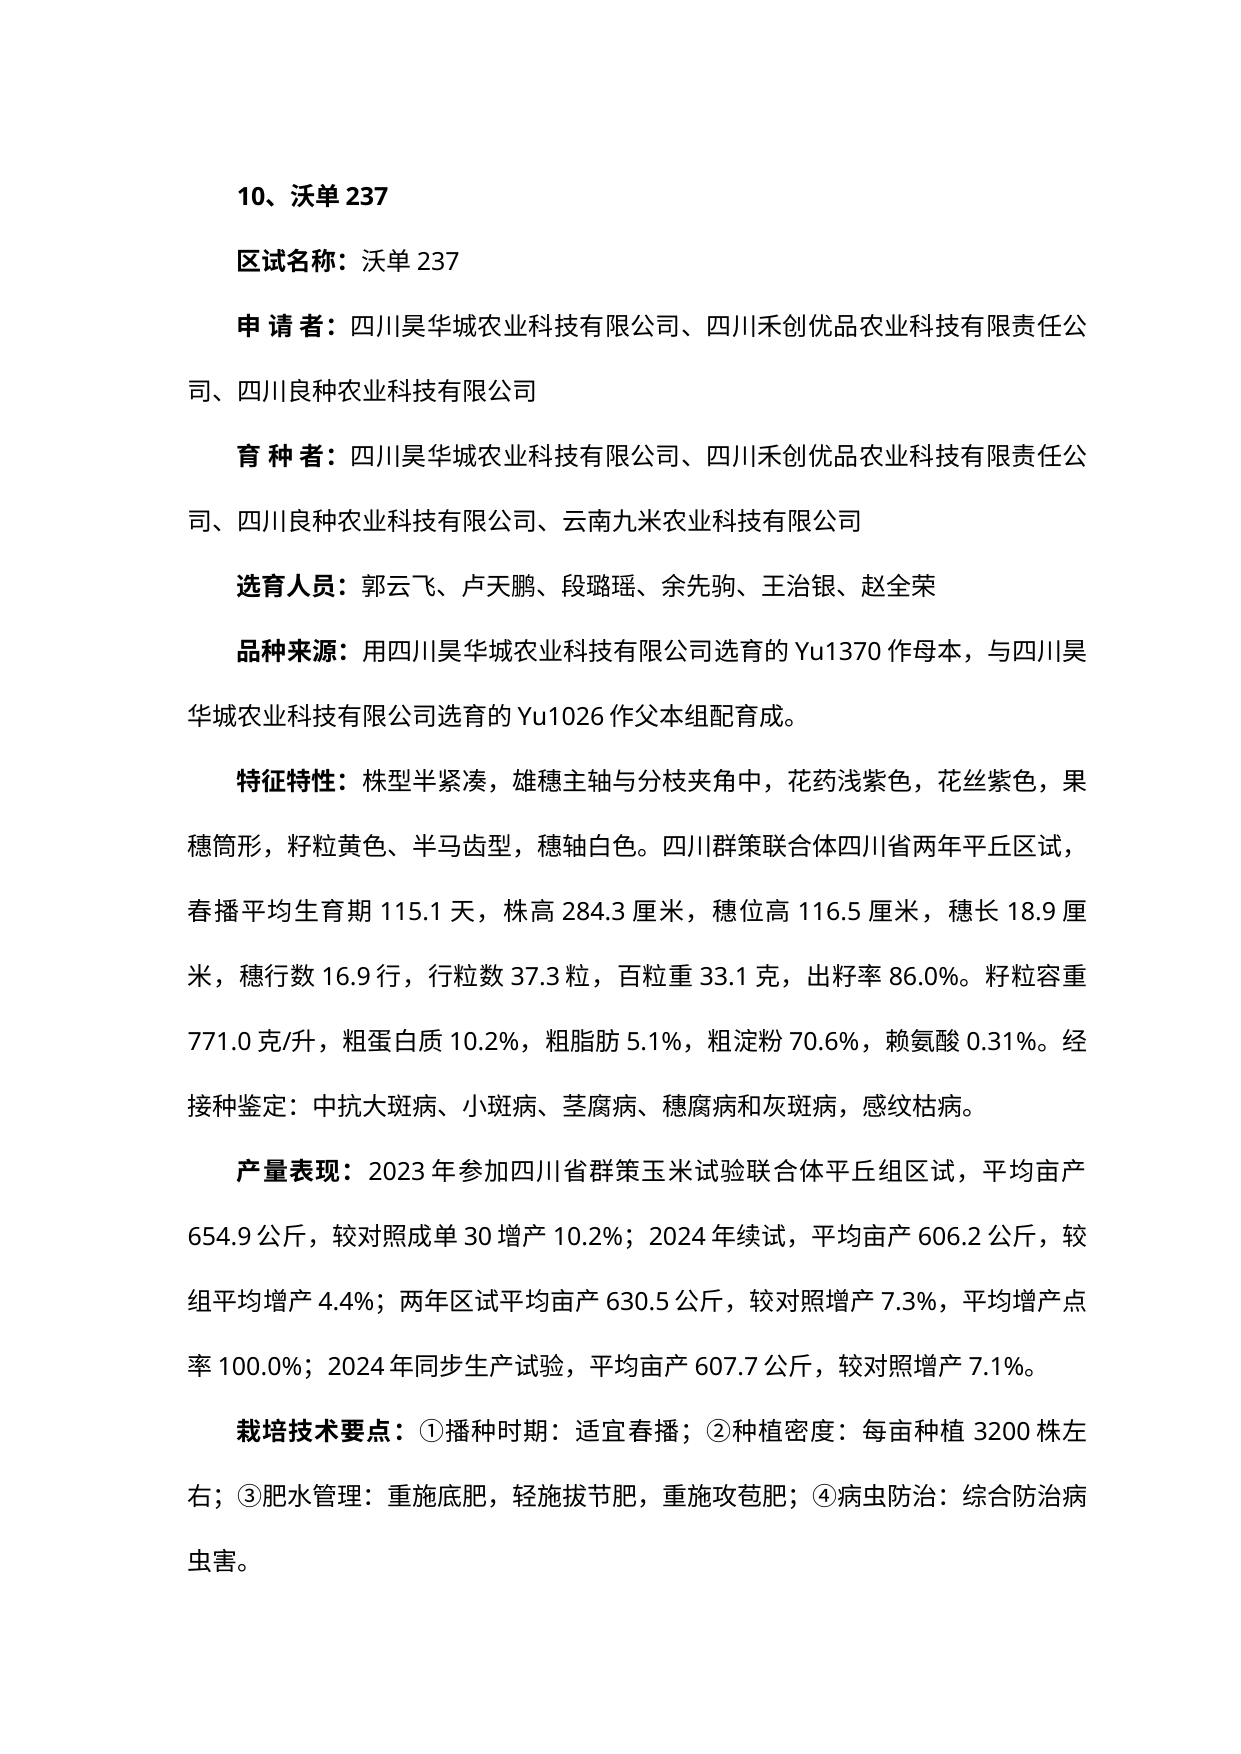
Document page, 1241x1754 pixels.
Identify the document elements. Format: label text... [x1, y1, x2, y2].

text 申 请 者：四川昊华城农业科技有限公司、四川禾创优品农业科技有限责任公司、四川良种农业科技有限公司 [187, 292, 1088, 422]
text 栽培技术要点：①播种时期：适宜春播；②种植密度：每亩种植3200株左右；③肥水管理：重施底肥，轻施拔节肥，重施攻苞肥；④病虫防治：综合防治病虫害。 [187, 1397, 1088, 1592]
text 品种来源：用四川昊华城农业科技有限公司选育的Yu1370作母本，与四川昊华城农业科技有限公司选育的Yu1026作父本组配育成。 [187, 617, 1088, 747]
text 育 种 者：四川昊华城农业科技有限公司、四川禾创优品农业科技有限责任公司、四川良种农业科技有限公司、云南九米农业科技有限公司 [187, 422, 1088, 552]
text 10、沃单237 [187, 162, 1088, 227]
text 产量表现：2023年参加四川省群策玉米试验联合体平丘组区试，平均亩产654.9公斤，较对照成单30增产10.2%；2024年续试，平均亩产606.2公斤，较组平均增产4.4%；两年区试平均亩产630.5公斤，较对照增产7.3%，平均增产点率100.0%；2024年同步生产试验，平均亩产607.7公斤，较对照增产7.1%。 [187, 1137, 1088, 1397]
text 特征特性：株型半紧凑，雄穗主轴与分枝夹角中，花药浅紫色，花丝紫色，果穗筒形，籽粒黄色、半马齿型，穗轴白色。四川群策联合体四川省两年平丘区试，春播平均生育期115.1天，株高284.3厘米，穗位高116.5厘米，穗长18.9厘米，穗行数16.9行，行粒数37.3粒，百粒重33.1克，出籽率86.0%。籽粒容重771.0克/升，粗蛋白质10.2%，粗脂肪5.1%，粗淀粉70.6%，赖氨酸0.31%。经接种鉴定：中抗大斑病、小斑病、茎腐病、穗腐病和灰斑病，感纹枯病。 [187, 747, 1088, 1137]
text 选育人员：郭云飞、卢天鹏、段璐瑶、余先驹、王治银、赵全荣 [187, 552, 1088, 617]
text 区试名称：沃单237 [187, 227, 1088, 292]
